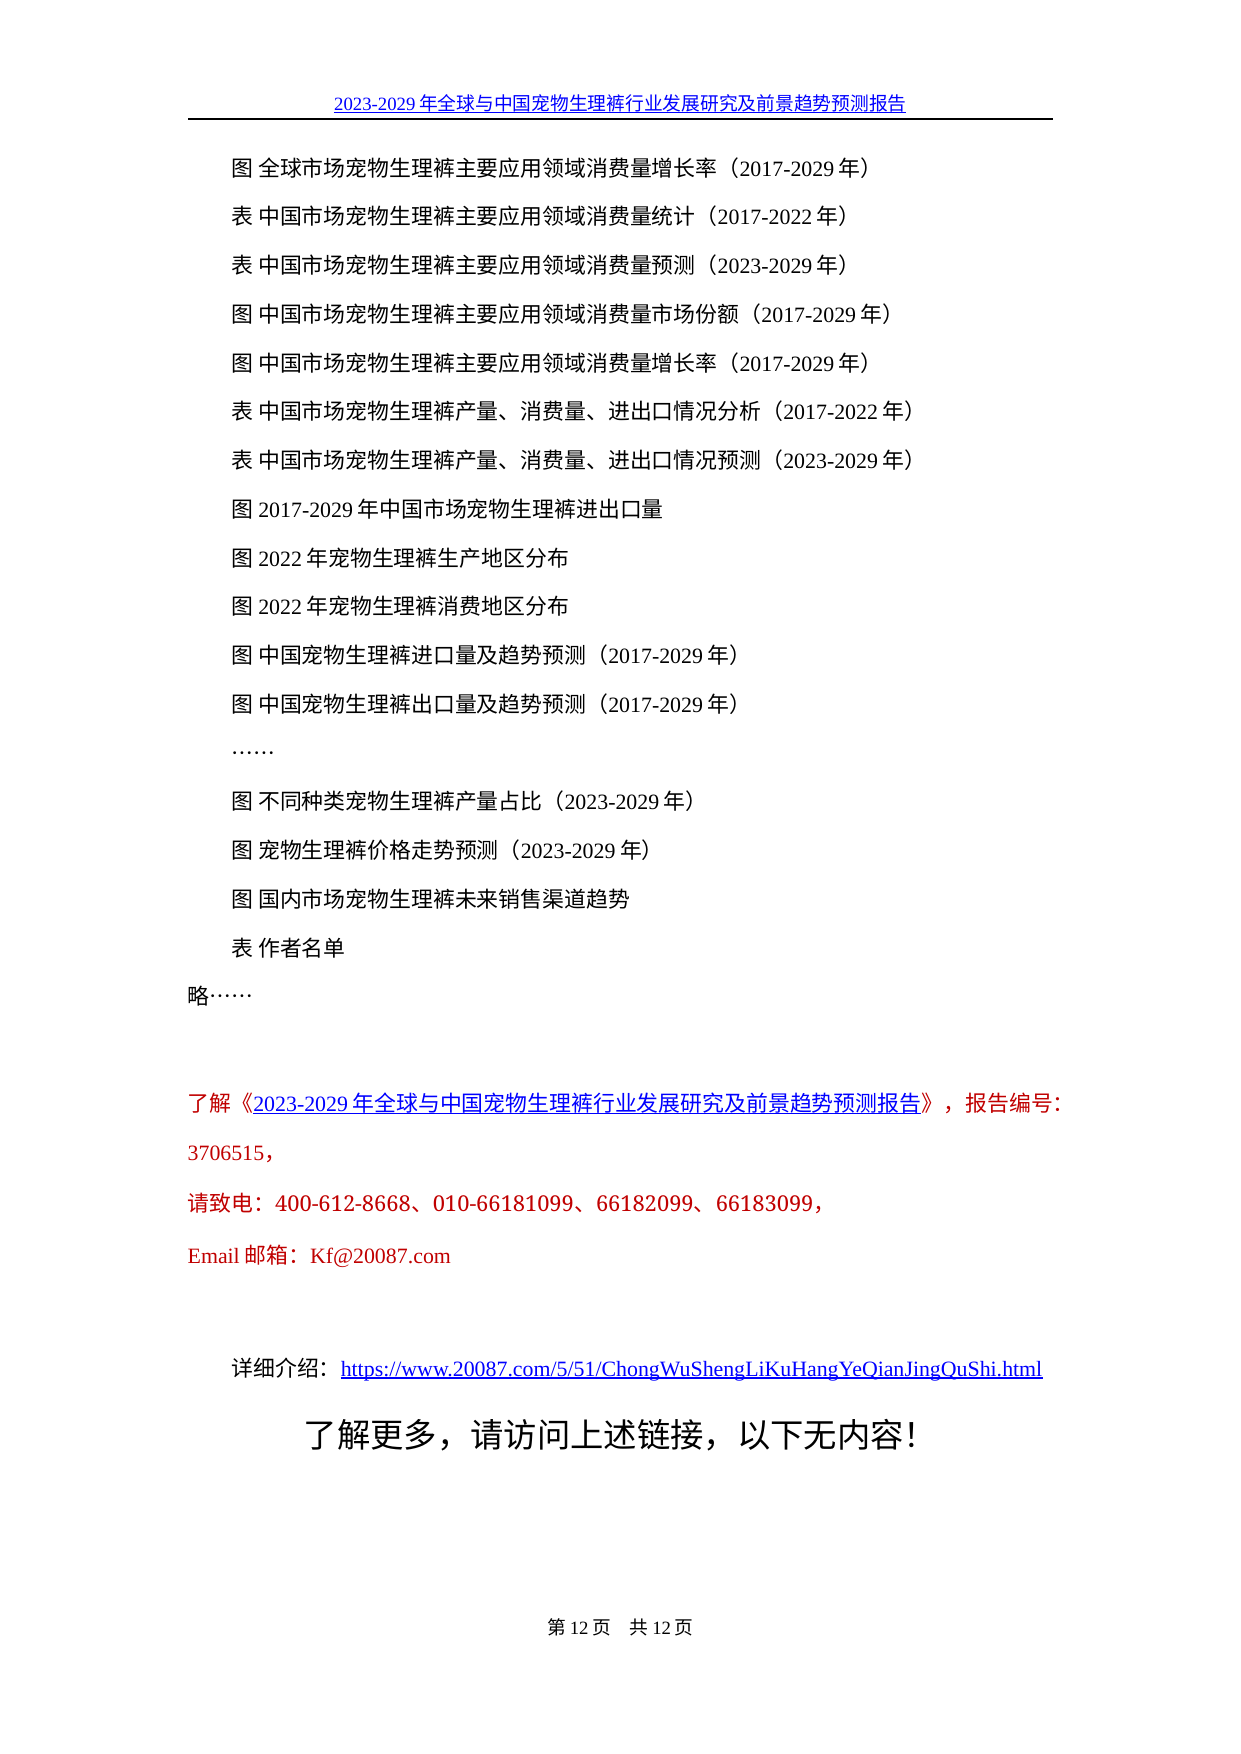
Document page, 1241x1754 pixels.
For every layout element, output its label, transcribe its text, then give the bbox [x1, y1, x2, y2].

text 请致电：400-612-8668、010-66181099、66182099、66183099， [187, 1186, 1053, 1218]
text Email邮箱：Kf@20087.com [187, 1237, 1053, 1270]
text 了解《2023-2029年全球与中国宠物生理裤行业发展研究及前景趋势预测报告》，报告编号：3706515， [187, 1085, 1053, 1167]
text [187, 150, 1053, 1011]
text 详细介绍：https://www.20087.com/5/51/ChongWuShengLiKuHangYeQianJingQuShi.html [187, 1350, 1053, 1383]
title 了解更多，请访问上述链接，以下无内容！ [187, 1400, 1053, 1465]
